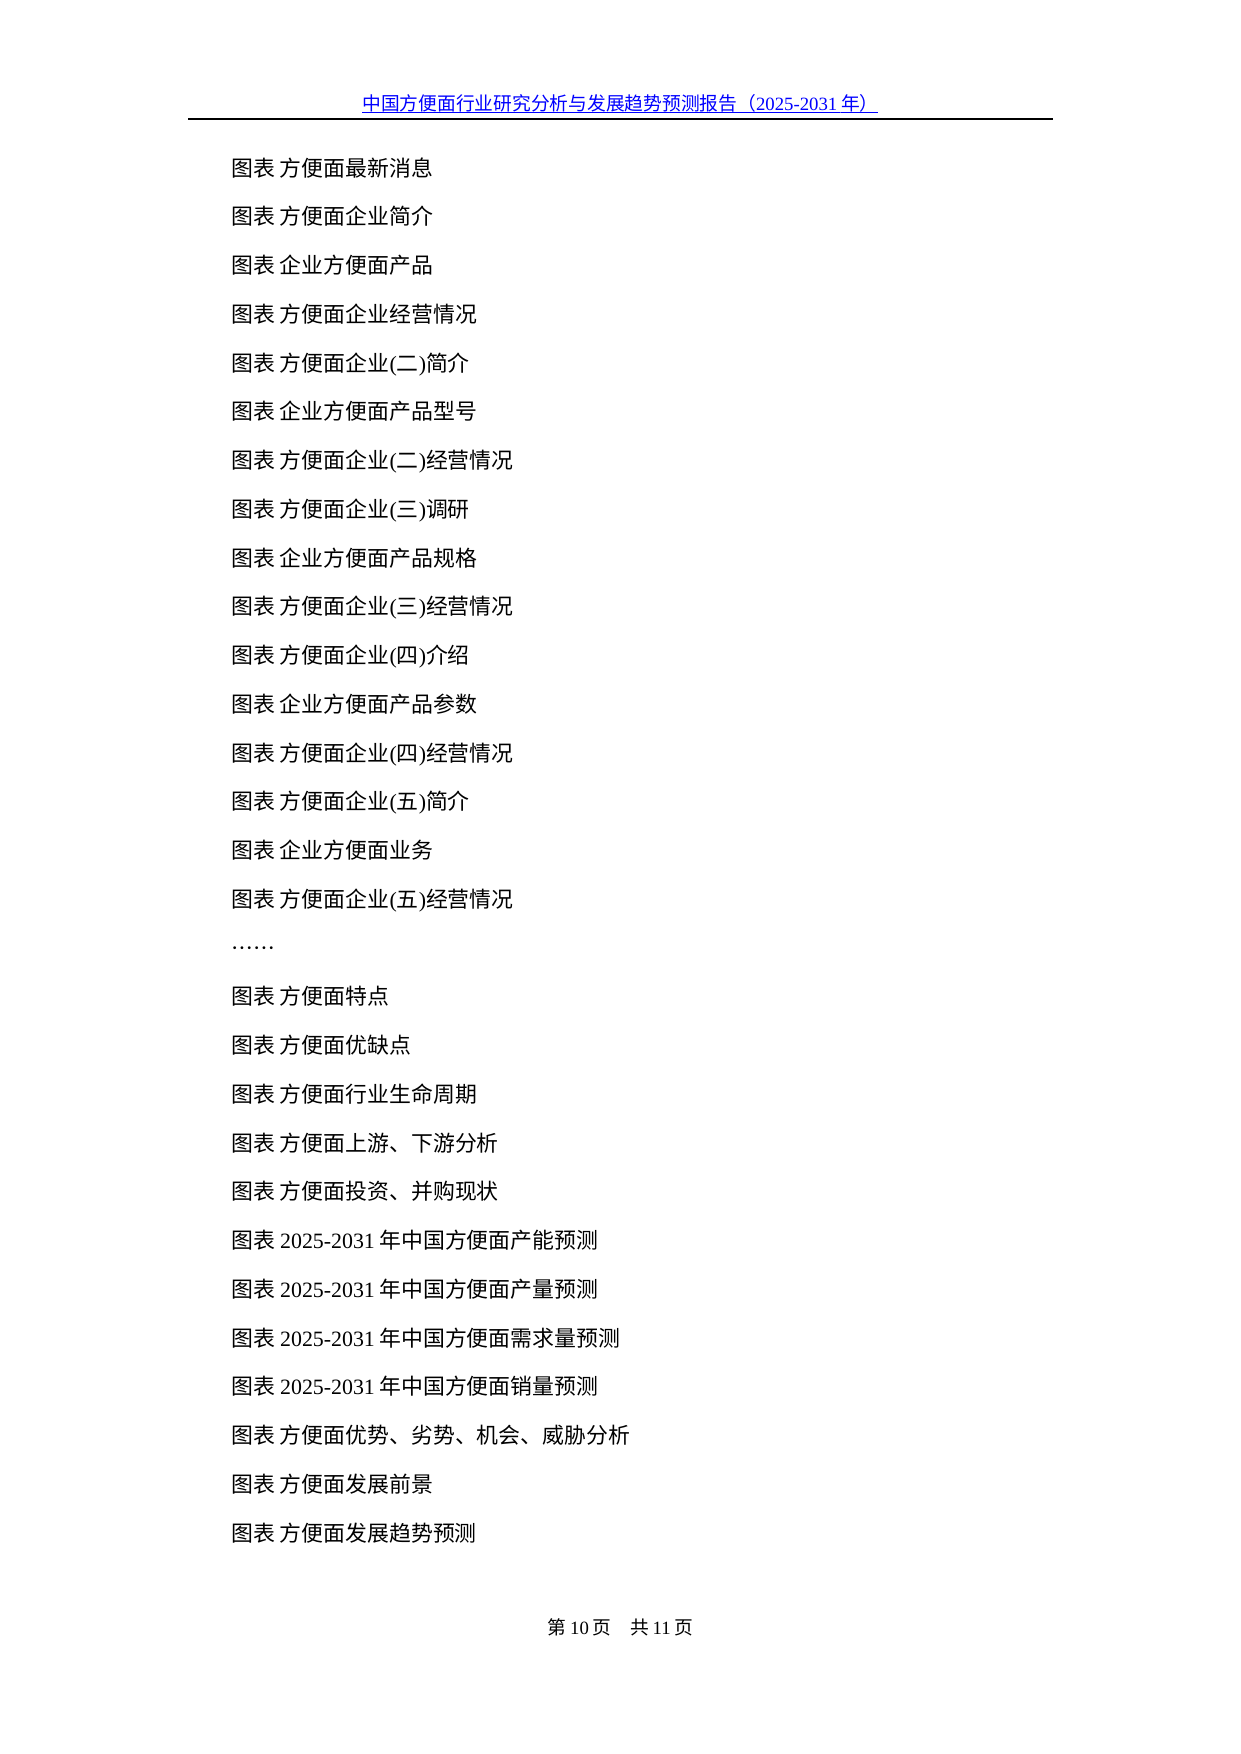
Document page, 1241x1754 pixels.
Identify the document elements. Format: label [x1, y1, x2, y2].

text [187, 150, 1053, 1548]
